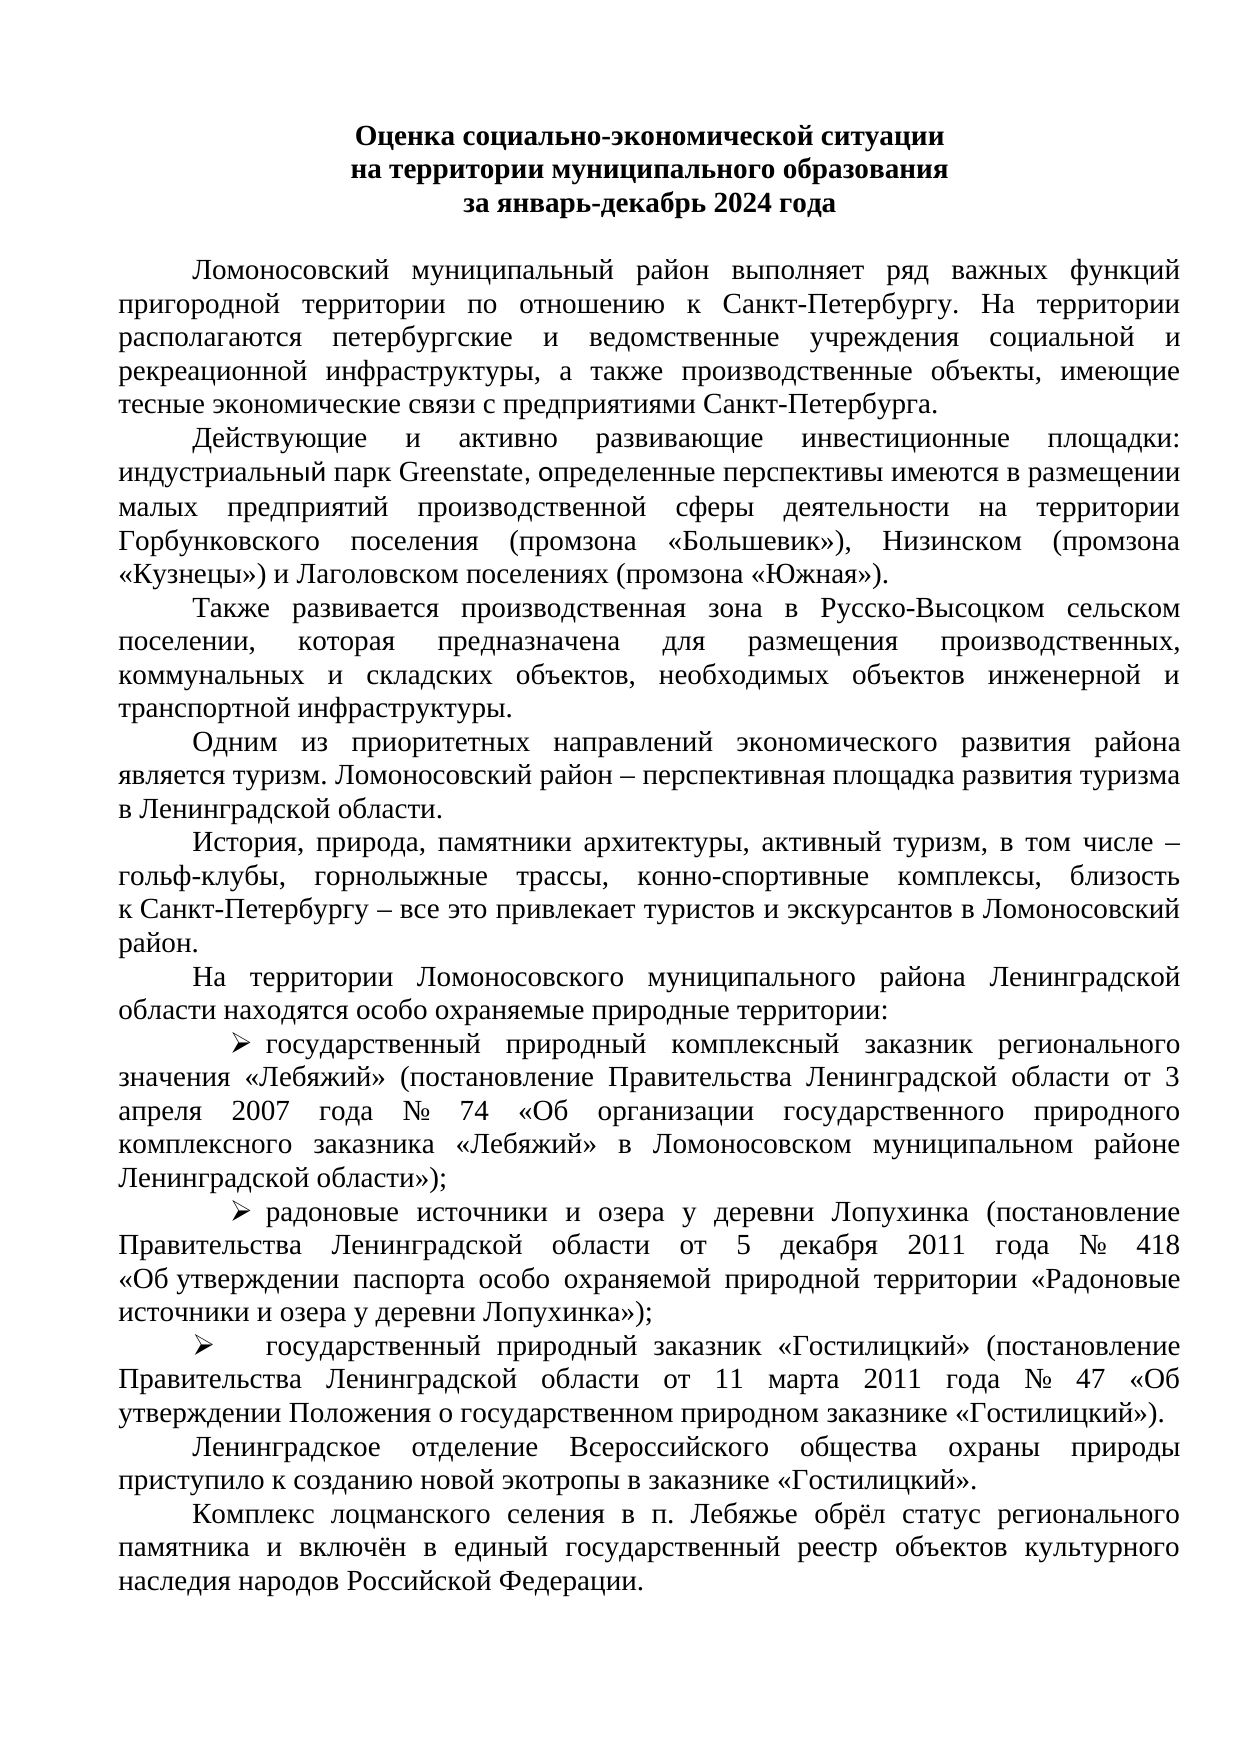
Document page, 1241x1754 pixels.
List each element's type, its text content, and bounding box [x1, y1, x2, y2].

text Комплекс лоцманского селения в п. Лебяжье обрёл статус регионального памятника и включён в единый государственный реестр объектов культурного наследия народов Российской Федерации. [118, 1496, 1181, 1596]
text Одним из приоритетных направлений экономического развития района является туризм. Ломоносовский район – перспективная площадка развития туризма в Ленинградской области. [118, 724, 1181, 824]
text История, природа, памятники архитектуры, активный туризм, в том числе – гольф-клубы, горнолыжные трассы, конно-спортивные комплексы, близость к Санкт-Петербургу – все это привлекает туристов и экскурсантов в Ломоносовский район. [118, 824, 1181, 959]
text Действующие и активно развивающие инвестиционные площадки: индустриальный парк Greenstate, определенные перспективы имеются в размещении малых предприятий производственной сферы деятельности на территории Горбунковского поселения (промзона «Большевик»), Низинском (промзона «Кузнецы») и Лаголовском поселениях (промзона «Южная»). [118, 420, 1181, 590]
text за январь-декабрь 2024 года [118, 185, 1181, 219]
text Ломоносовский муниципальный район выполняет ряд важных функций пригородной территории по отношению к Санкт-Петербургу. На территории располагаются петербургские и ведомственные учреждения социальной и рекреационной инфраструктуры, а также производственные объекты, имеющие тесные экономические связи с предприятиями Санкт-Петербурга. [118, 252, 1181, 420]
text На территории Ломоносовского муниципального района Ленинградской области находятся особо охраняемые природные территории: [118, 959, 1181, 1026]
text Также развивается производственная зона в Русско-Высоцком сельском поселении, которая предназначена для размещения производственных, коммунальных и складских объектов, необходимых объектов инженерной и транспортной инфраструктуры. [118, 590, 1181, 724]
list радоновые источники и озера у деревни Лопухинка (постановление Правительства Ленинградской области от 5 декабря 2011 года № 418 «Об утверждении паспорта особо охраняемой природной территории «Радоновые источники и озера у деревни Лопухинка»); [118, 1194, 1181, 1328]
list государственный природный заказник «Гостилицкий» (постановление Правительства Ленинградской области от 11 марта 2011 года № 47 «Об утверждении Положения о государственном природном заказнике «Гостилицкий»). [118, 1328, 1181, 1429]
text Оценка социально-экономической ситуации [118, 118, 1181, 152]
list государственный природный комплексный заказник регионального значения «Лебяжий» (постановление Правительства Ленинградской области от 3 апреля 2007 года № 74 «Об организации государственного природного комплексного заказника «Лебяжий» в Ломоносовском муниципальном районе Ленинградской области»); [118, 1026, 1181, 1194]
text Ленинградское отделение Всероссийского общества охраны природы приступило к созданию новой экотропы в заказнике «Гостилицкий». [118, 1429, 1181, 1496]
text на территории муниципального образования [118, 152, 1181, 185]
